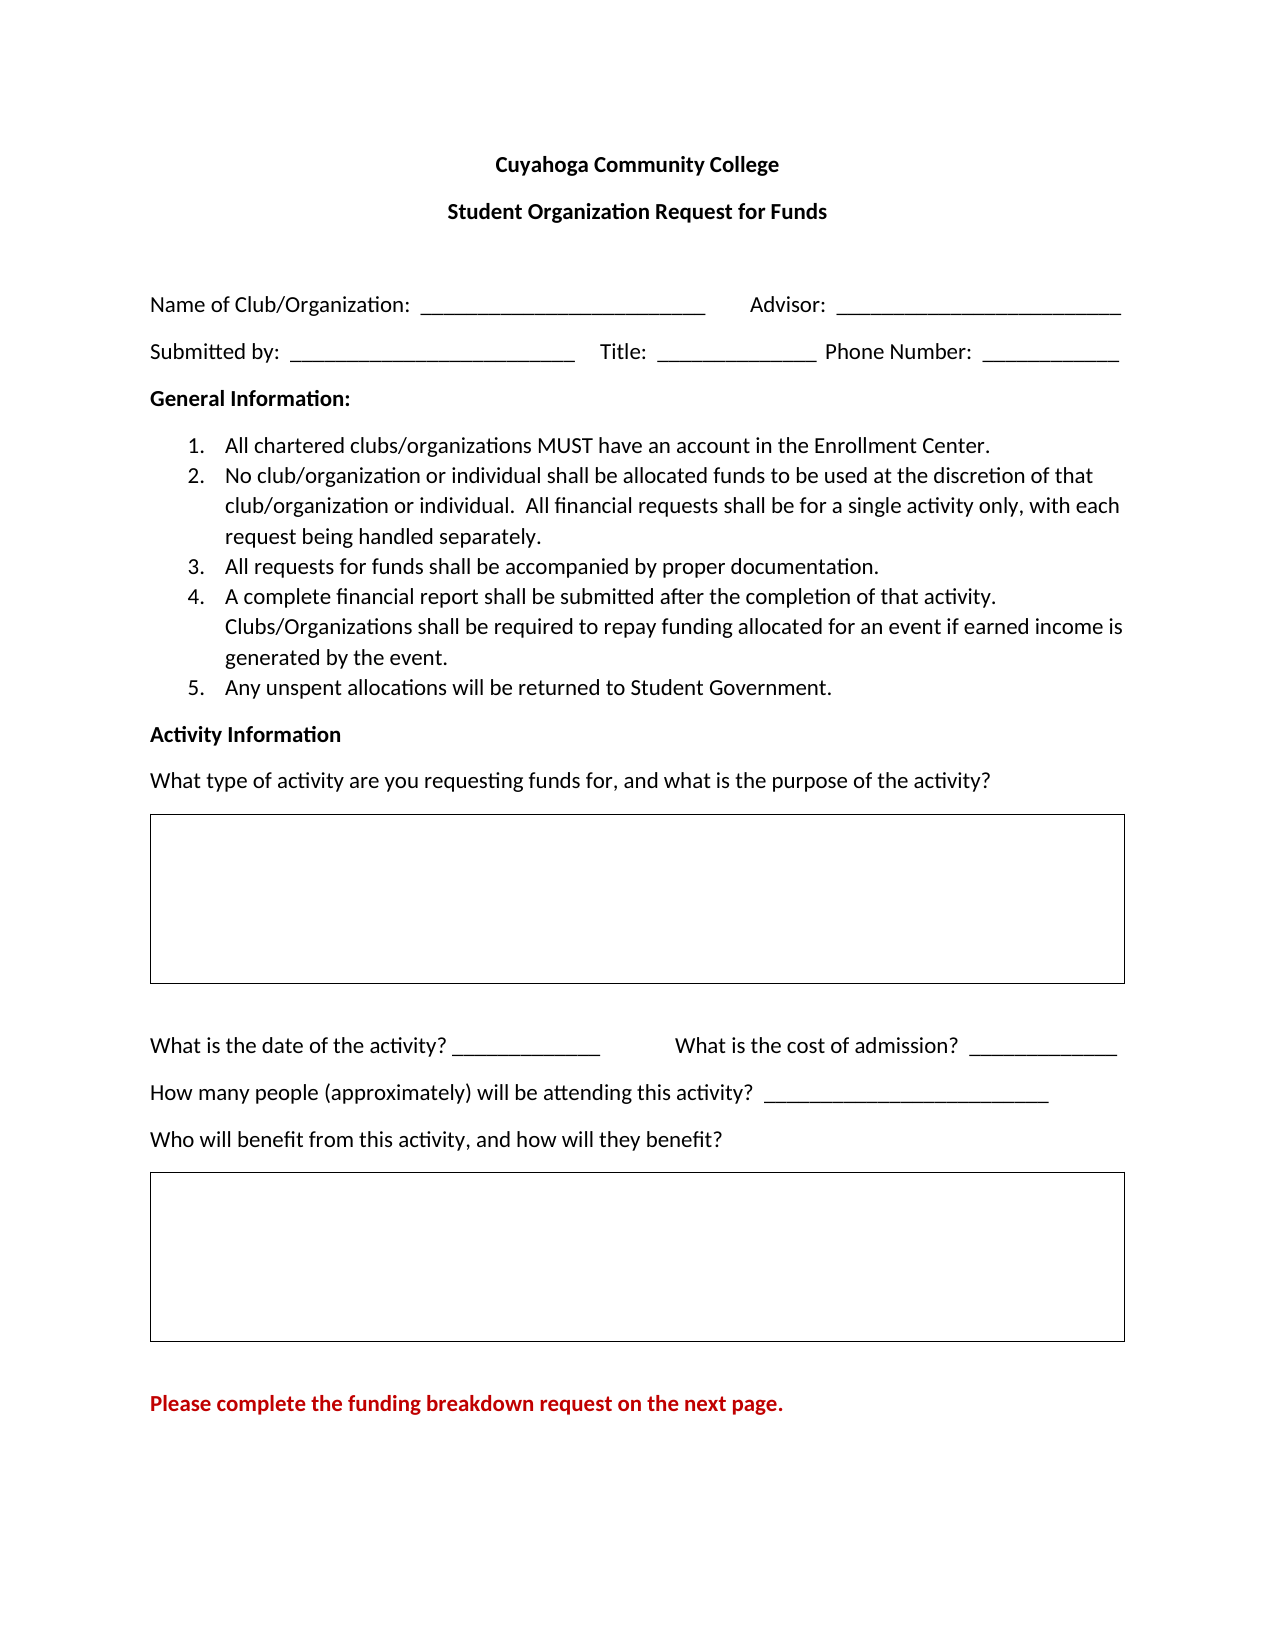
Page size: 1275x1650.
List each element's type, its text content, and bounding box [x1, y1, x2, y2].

table_header [151, 815, 1124, 983]
list A complete financial report shall be submitted after the completion of that activity. Clubs/Organizations shall be required to repay funding allocated for an event if earned income is generated by the event. [187, 582, 1125, 671]
text Name of Club/Organization: _________________________ Advisor: _________________________ [150, 291, 1125, 319]
list No club/organization or individual shall be allocated funds to be used at the discretion of that club/organization or individual. All financial requests shall be for a single activity only, with each request being handled separately. [187, 461, 1125, 550]
text Cuyahoga Community College [150, 150, 1125, 178]
text Activity Information [150, 720, 1125, 748]
list Any unspent allocations will be returned to Student Government. [187, 673, 1125, 701]
text Please complete the funding breakdown request on the next page. [150, 1389, 1125, 1417]
list All chartered clubs/organizations MUST have an account in the Enrollment Center. [187, 431, 1125, 459]
text How many people (approximately) will be attending this activity? _________________________ [150, 1078, 1125, 1106]
text Who will benefit from this activity, and how will they benefit? [150, 1125, 1125, 1153]
text Student Organization Request for Funds [150, 197, 1125, 225]
text General Information: [150, 384, 1125, 412]
table_header [151, 1173, 1124, 1341]
list All requests for funds shall be accompanied by proper documentation. [187, 552, 1125, 580]
text Submitted by: _________________________ Title: ______________ Phone Number: ____________ [150, 337, 1125, 366]
text What type of activity are you requesting funds for, and what is the purpose of the activity? [150, 767, 1125, 795]
text What is the date of the activity? _____________ What is the cost of admission? _____________ [150, 1031, 1125, 1059]
